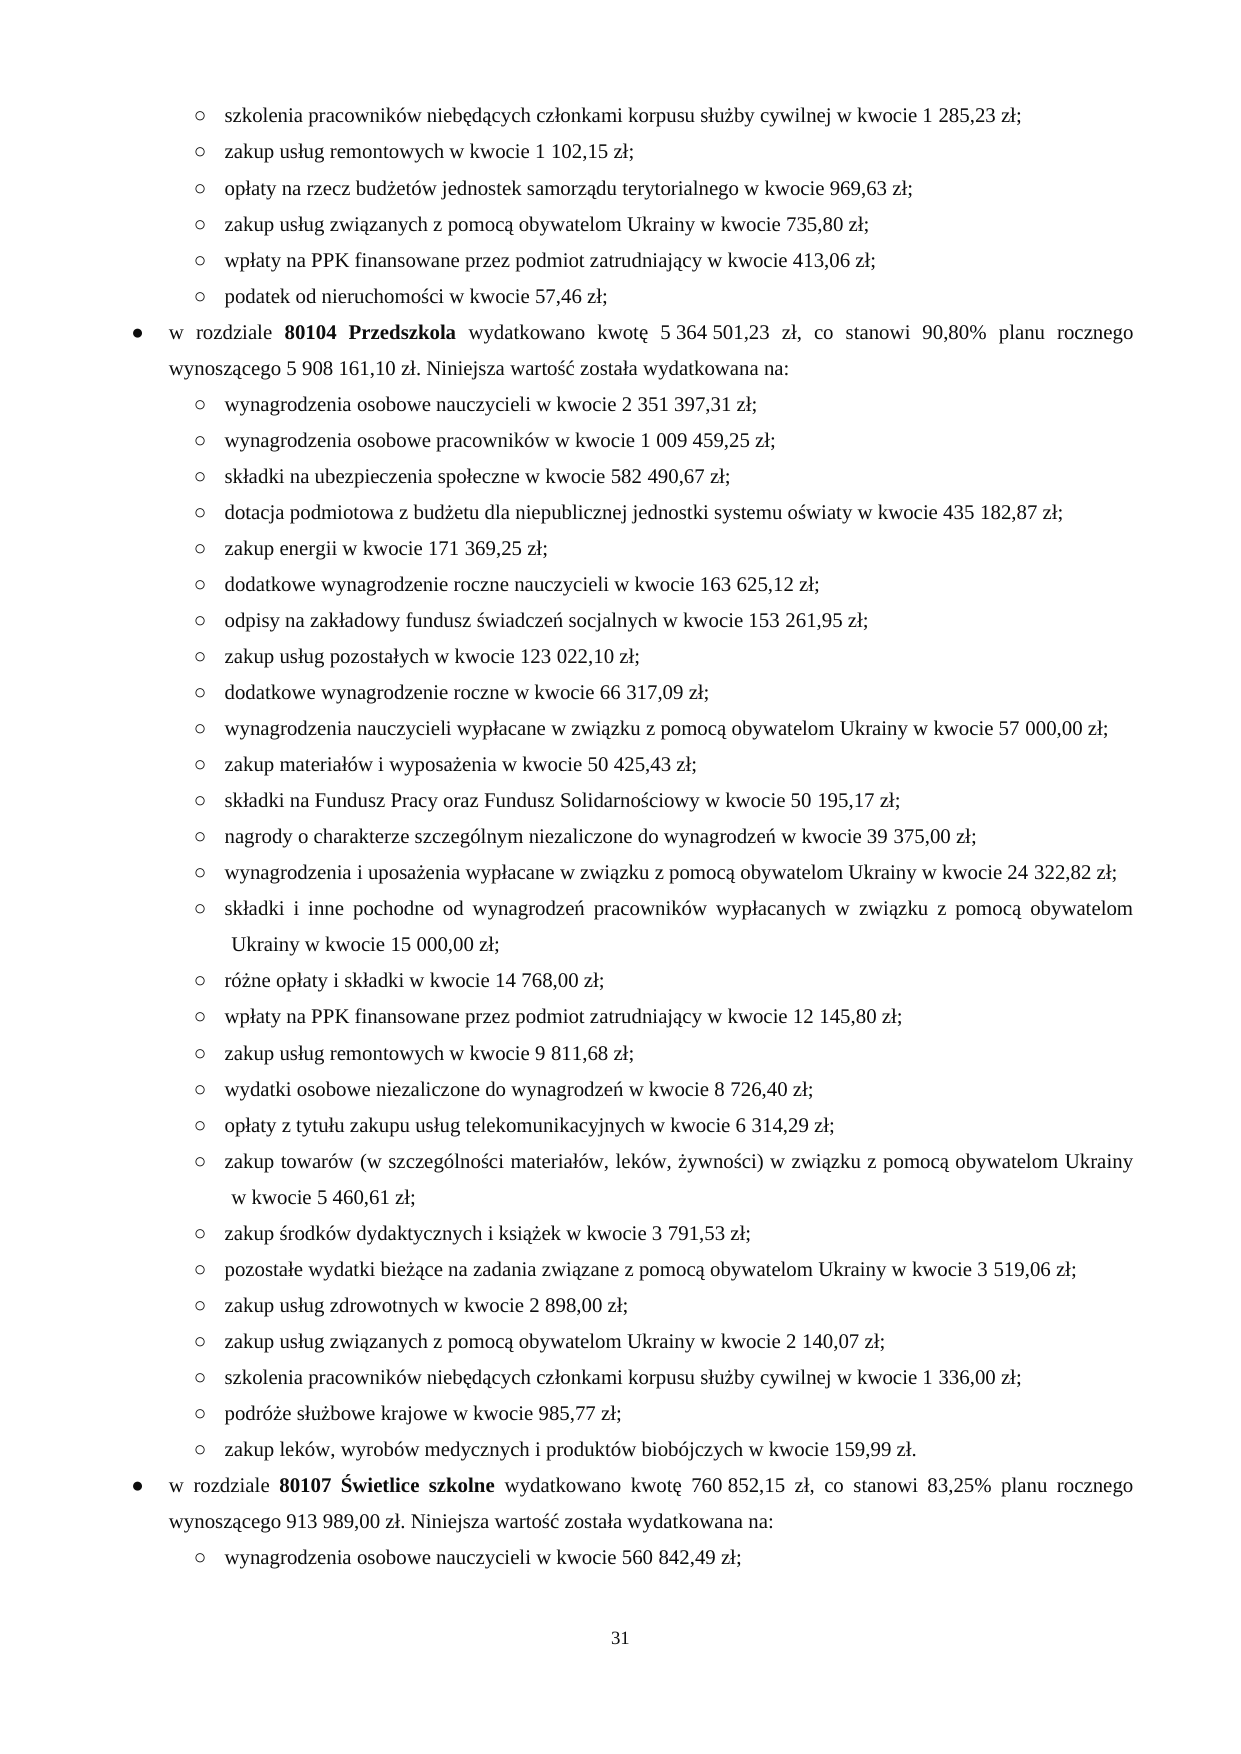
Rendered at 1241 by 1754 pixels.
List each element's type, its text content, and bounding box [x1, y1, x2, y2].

list zakup leków, wyrobów medycznych i produktów biobójczych w kwocie 159,99 zł. [194, 1437, 1134, 1461]
list zakup materiałów i wyposażenia w kwocie 50 425,43 zł; [194, 752, 1134, 776]
list podatek od nieruchomości w kwocie 57,46 zł; [194, 283, 1134, 308]
list dotacja podmiotowa z budżetu dla niepublicznej jednostki systemu oświaty w kwocie 435 182,87 zł; [194, 500, 1134, 524]
list wynagrodzenia osobowe nauczycieli w kwocie 2 351 397,31 zł; [194, 392, 1134, 416]
list szkolenia pracowników niebędących członkami korpusu służby cywilnej w kwocie 1 336,00 zł; [194, 1365, 1134, 1389]
list składki i inne pochodne od wynagrodzeń pracowników wypłacanych w związku z pomocą obywatelom Ukrainy w kwocie 15 000,00 zł; [194, 896, 1134, 956]
list zakup towarów (w szczególności materiałów, leków, żywności) w związku z pomocą obywatelom Ukrainy w kwocie 5 460,61 zł; [194, 1148, 1134, 1209]
list zakup usług pozostałych w kwocie 123 022,10 zł; [194, 644, 1134, 668]
list składki na Fundusz Pracy oraz Fundusz Solidarnościowy w kwocie 50 195,17 zł; [194, 788, 1134, 812]
list wynagrodzenia nauczycieli wypłacane w związku z pomocą obywatelom Ukrainy w kwocie 57 000,00 zł; [194, 716, 1134, 740]
list opłaty na rzecz budżetów jednostek samorządu terytorialnego w kwocie 969,63 zł; [194, 175, 1134, 199]
list wydatki osobowe niezaliczone do wynagrodzeń w kwocie 8 726,40 zł; [194, 1076, 1134, 1101]
list zakup usług remontowych w kwocie 9 811,68 zł; [194, 1040, 1134, 1064]
list zakup energii w kwocie 171 369,25 zł; [194, 536, 1134, 560]
list w rozdziale 80104 Przedszkola wydatkowano kwotę 5 364 501,23 zł, co stanowi 90,80% planu rocznego wynoszącego 5 908 161,10 zł. Niniejsza wartość została wydatkowana na: [131, 319, 1134, 380]
list zakup usług zdrowotnych w kwocie 2 898,00 zł; [194, 1293, 1134, 1317]
list zakup środków dydaktycznych i książek w kwocie 3 791,53 zł; [194, 1221, 1134, 1245]
list wpłaty na PPK finansowane przez podmiot zatrudniający w kwocie 413,06 zł; [194, 247, 1134, 272]
list zakup usług związanych z pomocą obywatelom Ukrainy w kwocie 2 140,07 zł; [194, 1329, 1134, 1353]
list wynagrodzenia i uposażenia wypłacane w związku z pomocą obywatelom Ukrainy w kwocie 24 322,82 zł; [194, 860, 1134, 884]
list szkolenia pracowników niebędących członkami korpusu służby cywilnej w kwocie 1 285,23 zł; [194, 103, 1134, 127]
list pozostałe wydatki bieżące na zadania związane z pomocą obywatelom Ukrainy w kwocie 3 519,06 zł; [194, 1257, 1134, 1281]
list odpisy na zakładowy fundusz świadczeń socjalnych w kwocie 153 261,95 zł; [194, 608, 1134, 632]
list zakup usług remontowych w kwocie 1 102,15 zł; [194, 139, 1134, 163]
list dodatkowe wynagrodzenie roczne w kwocie 66 317,09 zł; [194, 680, 1134, 704]
list składki na ubezpieczenia społeczne w kwocie 582 490,67 zł; [194, 464, 1134, 488]
list podróże służbowe krajowe w kwocie 985,77 zł; [194, 1401, 1134, 1425]
list opłaty z tytułu zakupu usług telekomunikacyjnych w kwocie 6 314,29 zł; [194, 1112, 1134, 1137]
list zakup usług związanych z pomocą obywatelom Ukrainy w kwocie 735,80 zł; [194, 211, 1134, 236]
list wynagrodzenia osobowe pracowników w kwocie 1 009 459,25 zł; [194, 428, 1134, 452]
list dodatkowe wynagrodzenie roczne nauczycieli w kwocie 163 625,12 zł; [194, 572, 1134, 596]
list wpłaty na PPK finansowane przez podmiot zatrudniający w kwocie 12 145,80 zł; [194, 1004, 1134, 1028]
list w rozdziale 80107 Świetlice szkolne wydatkowano kwotę 760 852,15 zł, co stanowi 83,25% planu rocznego wynoszącego 913 989,00 zł. Niniejsza wartość została wydatkowana na: [131, 1473, 1134, 1533]
list wynagrodzenia osobowe nauczycieli w kwocie 560 842,49 zł; [194, 1545, 1134, 1569]
list różne opłaty i składki w kwocie 14 768,00 zł; [194, 968, 1134, 992]
list nagrody o charakterze szczególnym niezaliczone do wynagrodzeń w kwocie 39 375,00 zł; [194, 824, 1134, 848]
